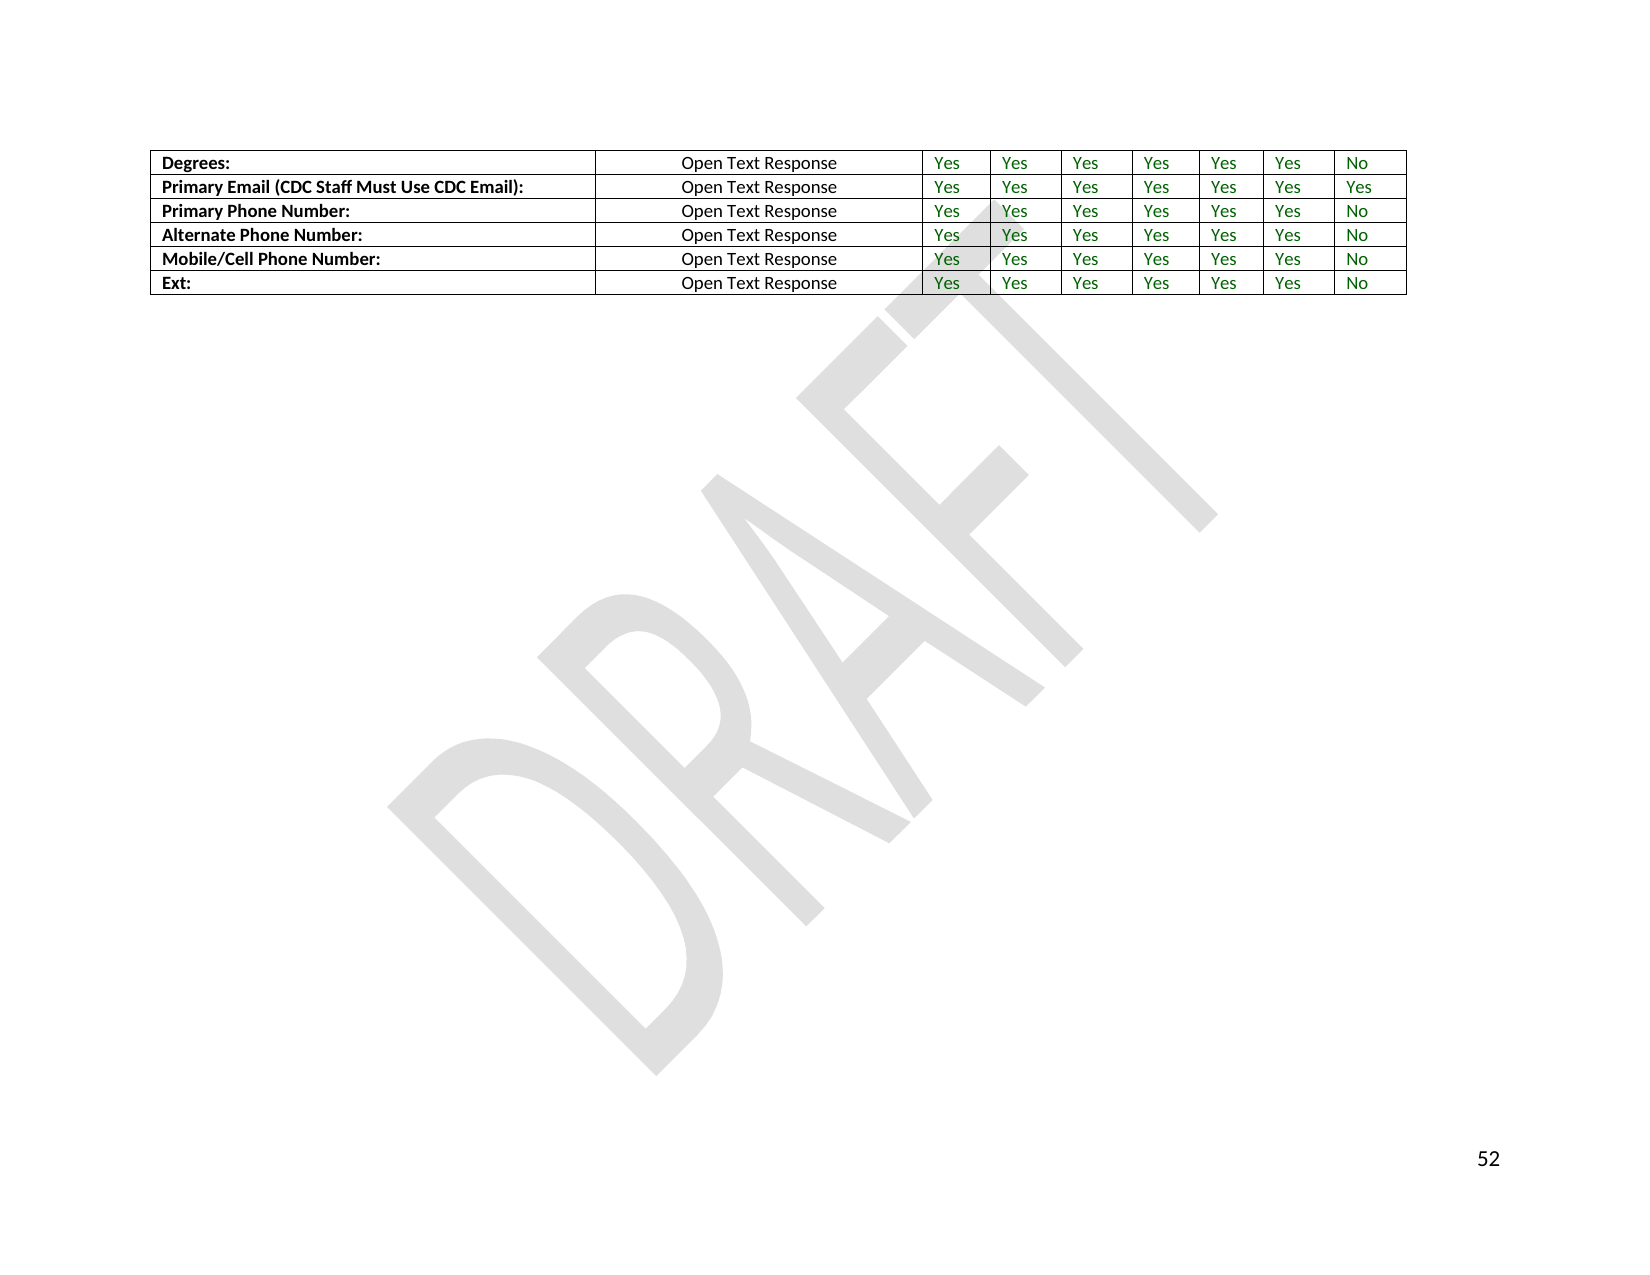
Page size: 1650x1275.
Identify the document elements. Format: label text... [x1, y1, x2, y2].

table_cell Yes [1264, 175, 1334, 198]
table_cell Yes [1264, 199, 1334, 222]
table_cell Yes [1200, 223, 1263, 246]
table_cell Open Text Response [596, 151, 922, 174]
table_cell Degrees: [151, 151, 595, 174]
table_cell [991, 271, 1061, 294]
table_cell Primary Phone Number: [151, 199, 595, 222]
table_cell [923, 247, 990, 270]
table_cell Yes [1062, 223, 1132, 246]
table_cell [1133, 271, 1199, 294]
table_cell Yes [1264, 223, 1334, 246]
table_cell No [1335, 199, 1406, 222]
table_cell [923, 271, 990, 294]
table_cell Yes [1200, 175, 1263, 198]
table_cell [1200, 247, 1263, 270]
table_cell Yes [1335, 175, 1406, 198]
table_cell Yes [1062, 175, 1132, 198]
table_cell No [1335, 151, 1406, 174]
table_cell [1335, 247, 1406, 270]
table_cell Yes [1200, 199, 1263, 222]
table_cell No [1335, 223, 1406, 246]
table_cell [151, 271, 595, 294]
table_cell Yes [991, 151, 1061, 174]
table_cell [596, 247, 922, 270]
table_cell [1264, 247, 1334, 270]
table_cell Yes [991, 175, 1061, 198]
table_cell Yes [923, 151, 990, 174]
table_cell Yes [1133, 175, 1199, 198]
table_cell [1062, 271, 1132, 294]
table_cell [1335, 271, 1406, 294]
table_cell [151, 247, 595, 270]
table_cell Yes [1133, 199, 1199, 222]
table_cell Yes [1264, 151, 1334, 174]
table_cell Alternate Phone Number: [151, 223, 595, 246]
table_cell Open Text Response [596, 175, 922, 198]
table_cell Yes [923, 199, 990, 222]
table_cell Primary Email (CDC Staff Must Use CDC Email): [151, 175, 595, 198]
table_cell Open Text Response [596, 223, 922, 246]
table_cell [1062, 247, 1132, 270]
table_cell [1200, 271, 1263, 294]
table_cell Yes [1133, 151, 1199, 174]
table_cell Open Text Response [596, 199, 922, 222]
table_cell Yes [923, 175, 990, 198]
table_cell Yes [1200, 151, 1263, 174]
table_cell Yes [991, 199, 1061, 222]
table_cell Yes [923, 223, 990, 246]
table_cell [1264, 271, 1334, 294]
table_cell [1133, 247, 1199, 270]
table_cell Yes [1062, 199, 1132, 222]
table_cell Yes [1133, 223, 1199, 246]
table_cell Yes [991, 223, 1061, 246]
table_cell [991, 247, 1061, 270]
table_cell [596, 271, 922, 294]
table_cell Yes [1062, 151, 1132, 174]
